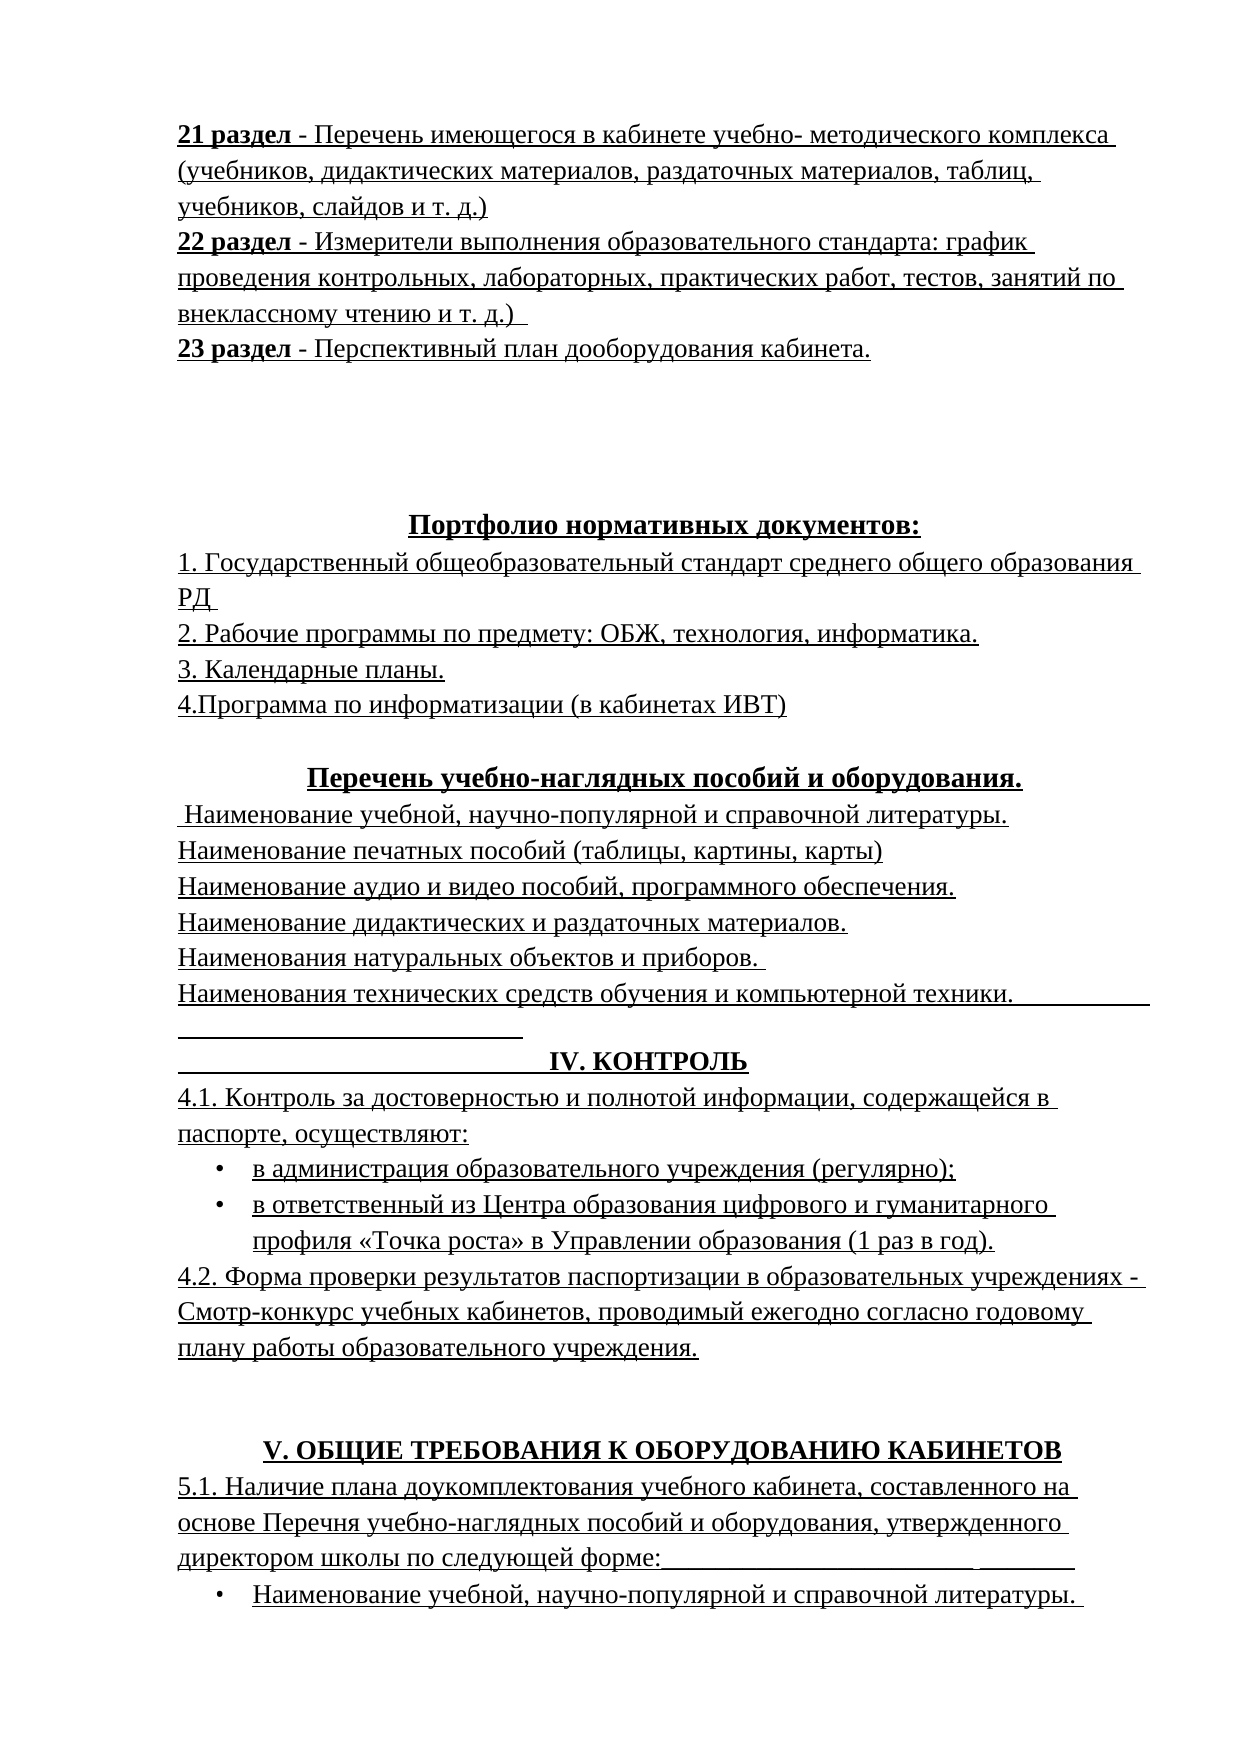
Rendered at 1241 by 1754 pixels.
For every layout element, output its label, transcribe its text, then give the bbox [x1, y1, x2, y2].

text 22 раздел - Измерители выполнения образовательного стандарта: график проведения контрольных, лабораторных, практических работ, тестов, занятий по внеклассному чтению и т. д.) [177, 225, 1152, 328]
text 4.2. Форма проверки результатов паспортизации в образовательных учреждениях - Смотр-конкурс учебных кабинетов, проводимый ежегодно согласно годовому плану работы образовательного учреждения. [177, 1259, 1152, 1362]
text Наименование печатных пособий (таблицы, картины, карты) [177, 834, 1152, 866]
text 4.1. Контроль за достоверностью и полнотой информации, содержащейся в паспорте, осуществляют: [177, 1081, 1152, 1148]
text Портфолио нормативных документов: [177, 507, 1152, 541]
text IV. КОНТРОЛЬ [177, 1045, 1152, 1076]
text 23 раздел - Перспективный план дооборудования кабинета. [177, 332, 1152, 364]
text Наименования натуральных объектов и приборов. [177, 942, 1152, 973]
text 21 раздел - Перечень имеющегося в кабинете учебно- методического комплекса (учебников, дидактических материалов, раздаточных материалов, таблиц, учебников, слайдов и т. д.) [177, 118, 1152, 221]
text Перечень учебно-наглядных пособий и оборудования. [177, 760, 1152, 794]
text V. ОБЩИЕ ТРЕБОВАНИЯ К ОБОРУДОВАНИЮ КАБИНЕТОВ [177, 1434, 1147, 1465]
text 3. Календарные планы. [177, 653, 1152, 684]
text 1. Государственный общеобразовательный стандарт среднего общего образования РД [177, 546, 1152, 613]
list в ответственный из Центра образования цифрового и гуманитарного профиля «Точка роста» в Управлении образования (1 раз в год). [215, 1188, 1152, 1255]
text Наименование учебной, научно-популярной и справочной литературы. [177, 799, 1152, 830]
list Наименование учебной, научно-популярной и справочной литературы. [215, 1577, 1152, 1611]
list в администрация образовательного учреждения (регулярно); [215, 1152, 1152, 1183]
text 5.1. Наличие плана доукомплектования учебного кабинета, составленного на основе Перечня учебно-наглядных пособий и оборудования, утвержденного директором школы по следующей форме:_______________________ _______ [177, 1470, 1147, 1573]
text Наименование дидактических и раздаточных материалов. [177, 906, 1152, 937]
text Наименования технических средств обучения и компьютерной техники. [177, 977, 1152, 1008]
text 4.Программа по информатизации (в кабинетах ИВТ) [177, 689, 1152, 720]
text Наименование аудио и видео пособий, программного обеспечения. [177, 870, 1152, 901]
text 2. Рабочие программы по предмету: ОБЖ, технология, информатика. [177, 617, 1152, 648]
